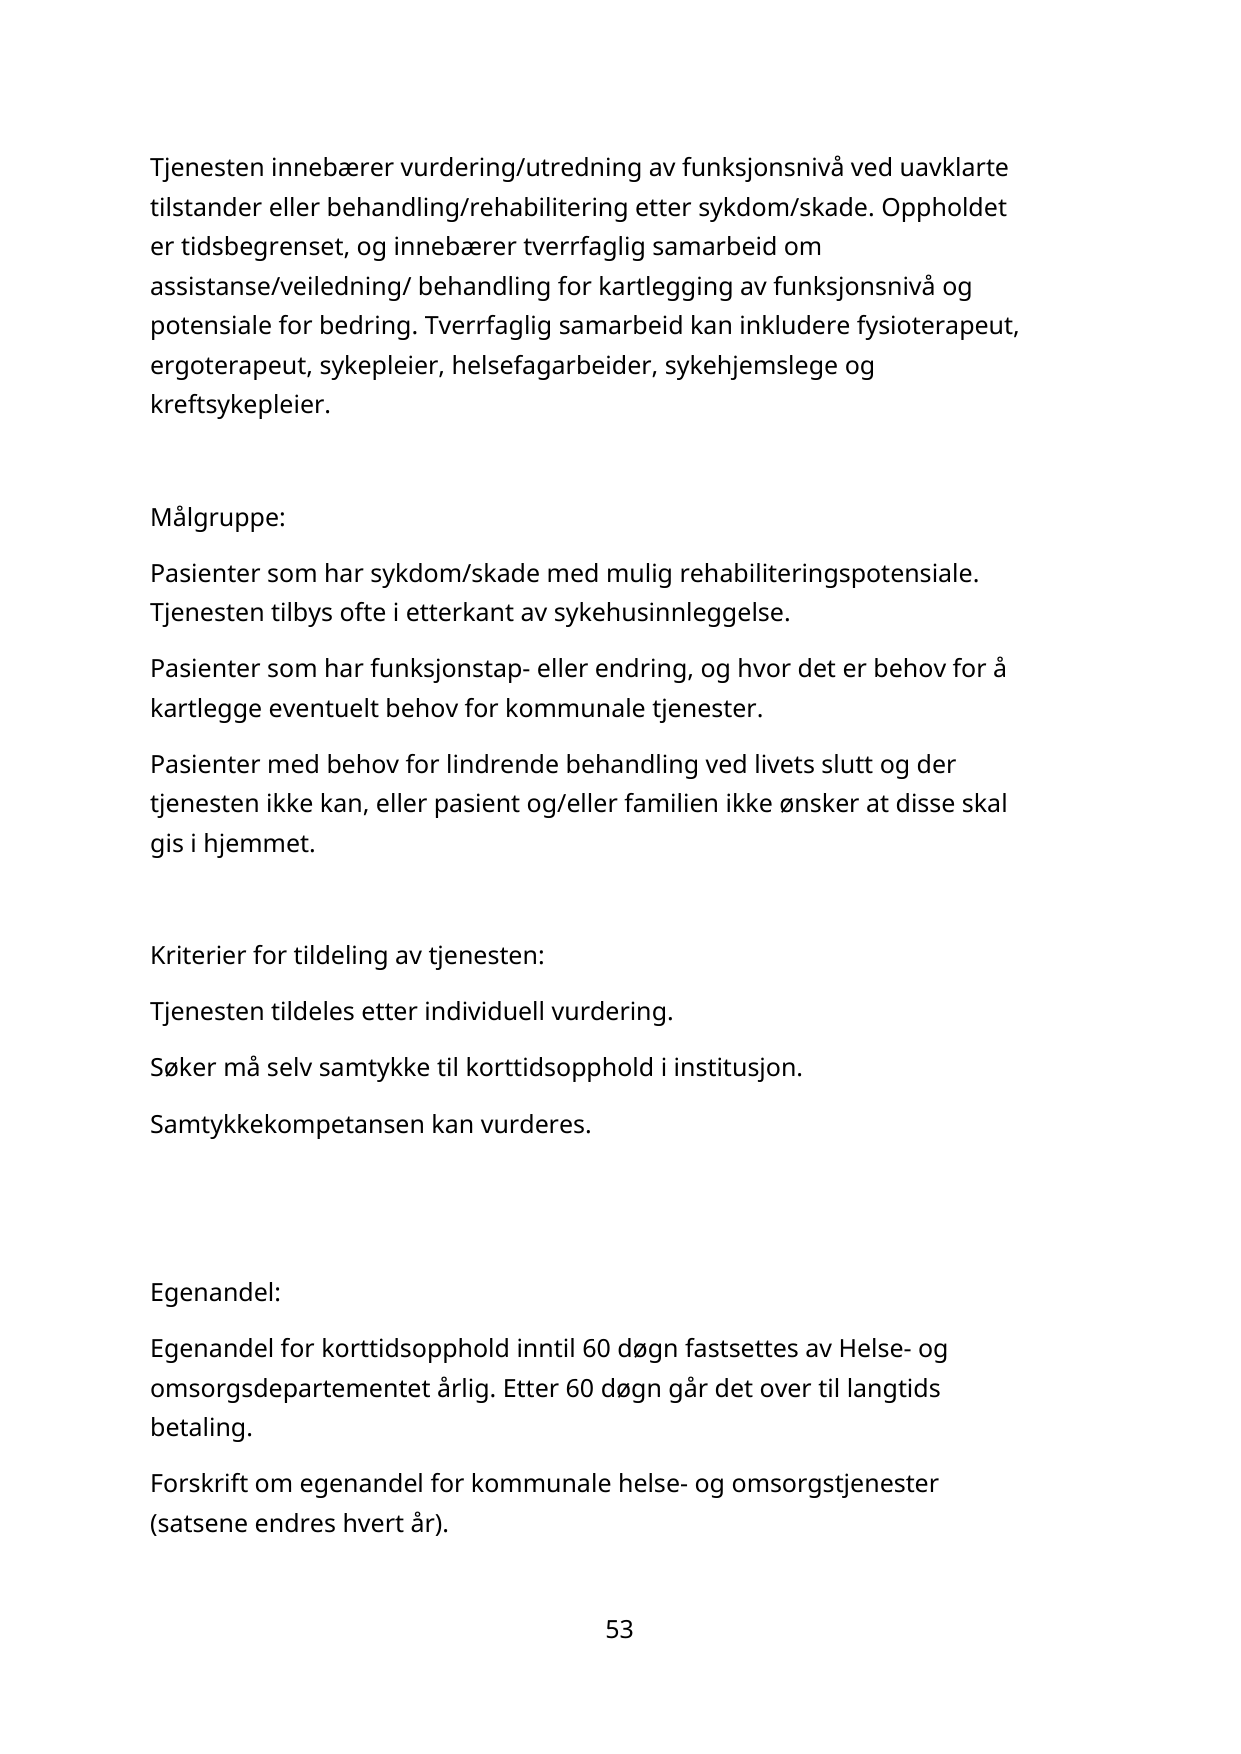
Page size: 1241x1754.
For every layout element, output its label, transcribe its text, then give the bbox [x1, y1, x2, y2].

text Pasienter som har funksjonstap- eller endring, og hvor det er behov for å kartlegge eventuelt behov for kommunale tjenester. [150, 651, 1034, 724]
text Egenandel: [150, 1275, 1034, 1309]
text Egenandel for korttidsopphold inntil 60 døgn fastsettes av Helse- og omsorgsdepartementet årlig. Etter 60 døgn går det over til langtids betaling. [150, 1331, 1034, 1444]
text Samtykkekompetansen kan vurderes. [150, 1106, 1034, 1140]
text Pasienter som har sykdom/skade med mulig rehabiliteringspotensiale. Tjenesten tilbys ofte i etterkant av sykehusinnleggelse. [150, 555, 1034, 629]
text Søker må selv samtykke til korttidsopphold i institusjon. [150, 1050, 1034, 1084]
text Pasienter med behov for lindrende behandling ved livets slutt og der tjenesten ikke kan, eller pasient og/eller familien ikke ønsker at disse skal gis i hjemmet. [150, 747, 1034, 859]
text Målgruppe: [150, 499, 1034, 533]
text Tjenesten innebærer vurdering/utredning av funksjonsnivå ved uavklarte tilstander eller behandling/rehabilitering etter sykdom/skade. Oppholdet er tidsbegrenset, og innebærer tverrfaglig samarbeid om assistanse/veiledning/ behandling for kartlegging av funksjonsnivå og potensiale for bedring. Tverrfaglig samarbeid kan inkludere fysioterapeut, ergoterapeut, sykepleier, helsefagarbeider, sykehjemslege og kreftsykepleier. [150, 150, 1034, 421]
text Kriterier for tildeling av tjenesten: [150, 938, 1034, 972]
text Tjenesten tildeles etter individuell vurdering. [150, 994, 1034, 1028]
text Forskrift om egenandel for kommunale helse- og omsorgstjenester (satsene endres hvert år). [150, 1466, 1034, 1539]
